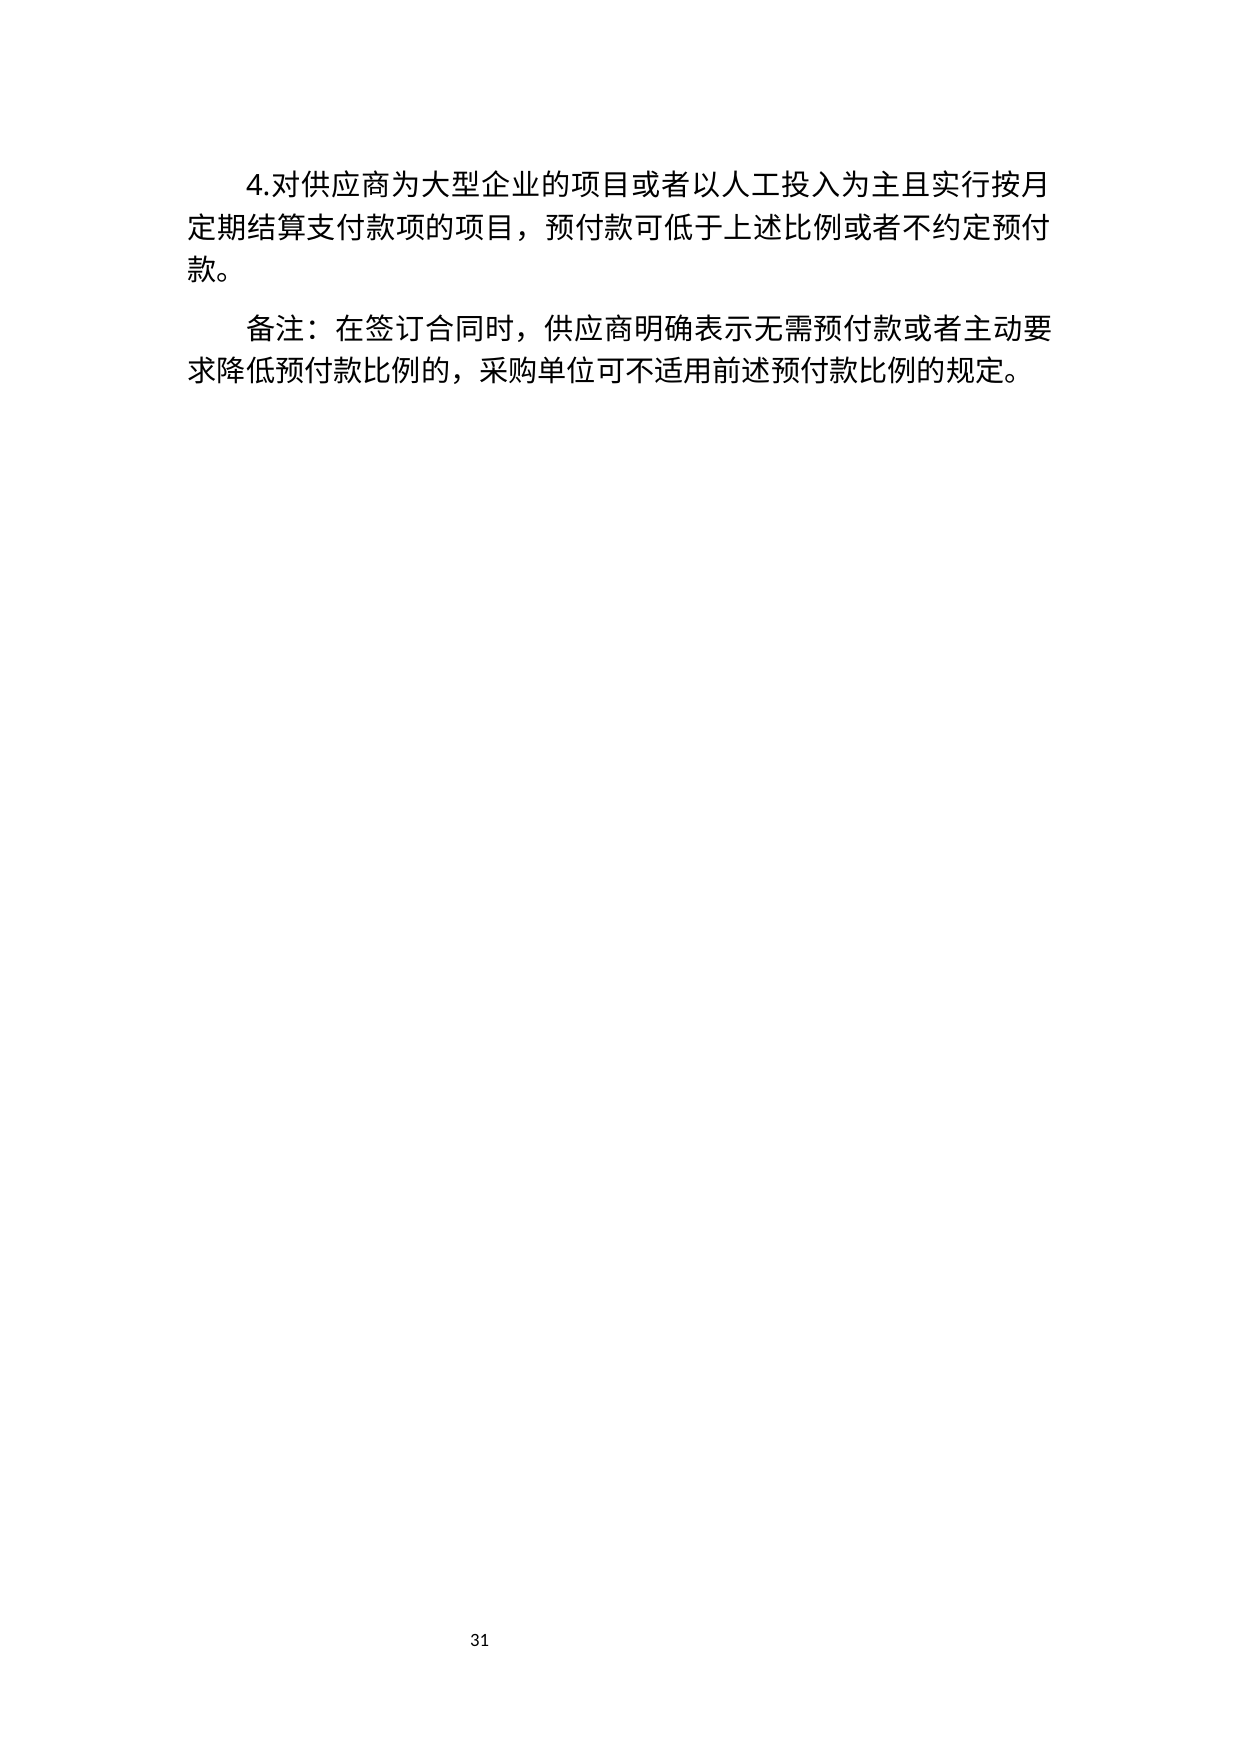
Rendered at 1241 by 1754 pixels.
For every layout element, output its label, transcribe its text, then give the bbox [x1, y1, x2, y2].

text 4.对供应商为大型企业的项目或者以人工投入为主且实行按月定期结算支付款项的项目，预付款可低于上述比例或者不约定预付款。 [187, 162, 1053, 289]
text 备注：在签订合同时，供应商明确表示无需预付款或者主动要求降低预付款比例的，采购单位可不适用前述预付款比例的规定。 [187, 305, 1053, 390]
